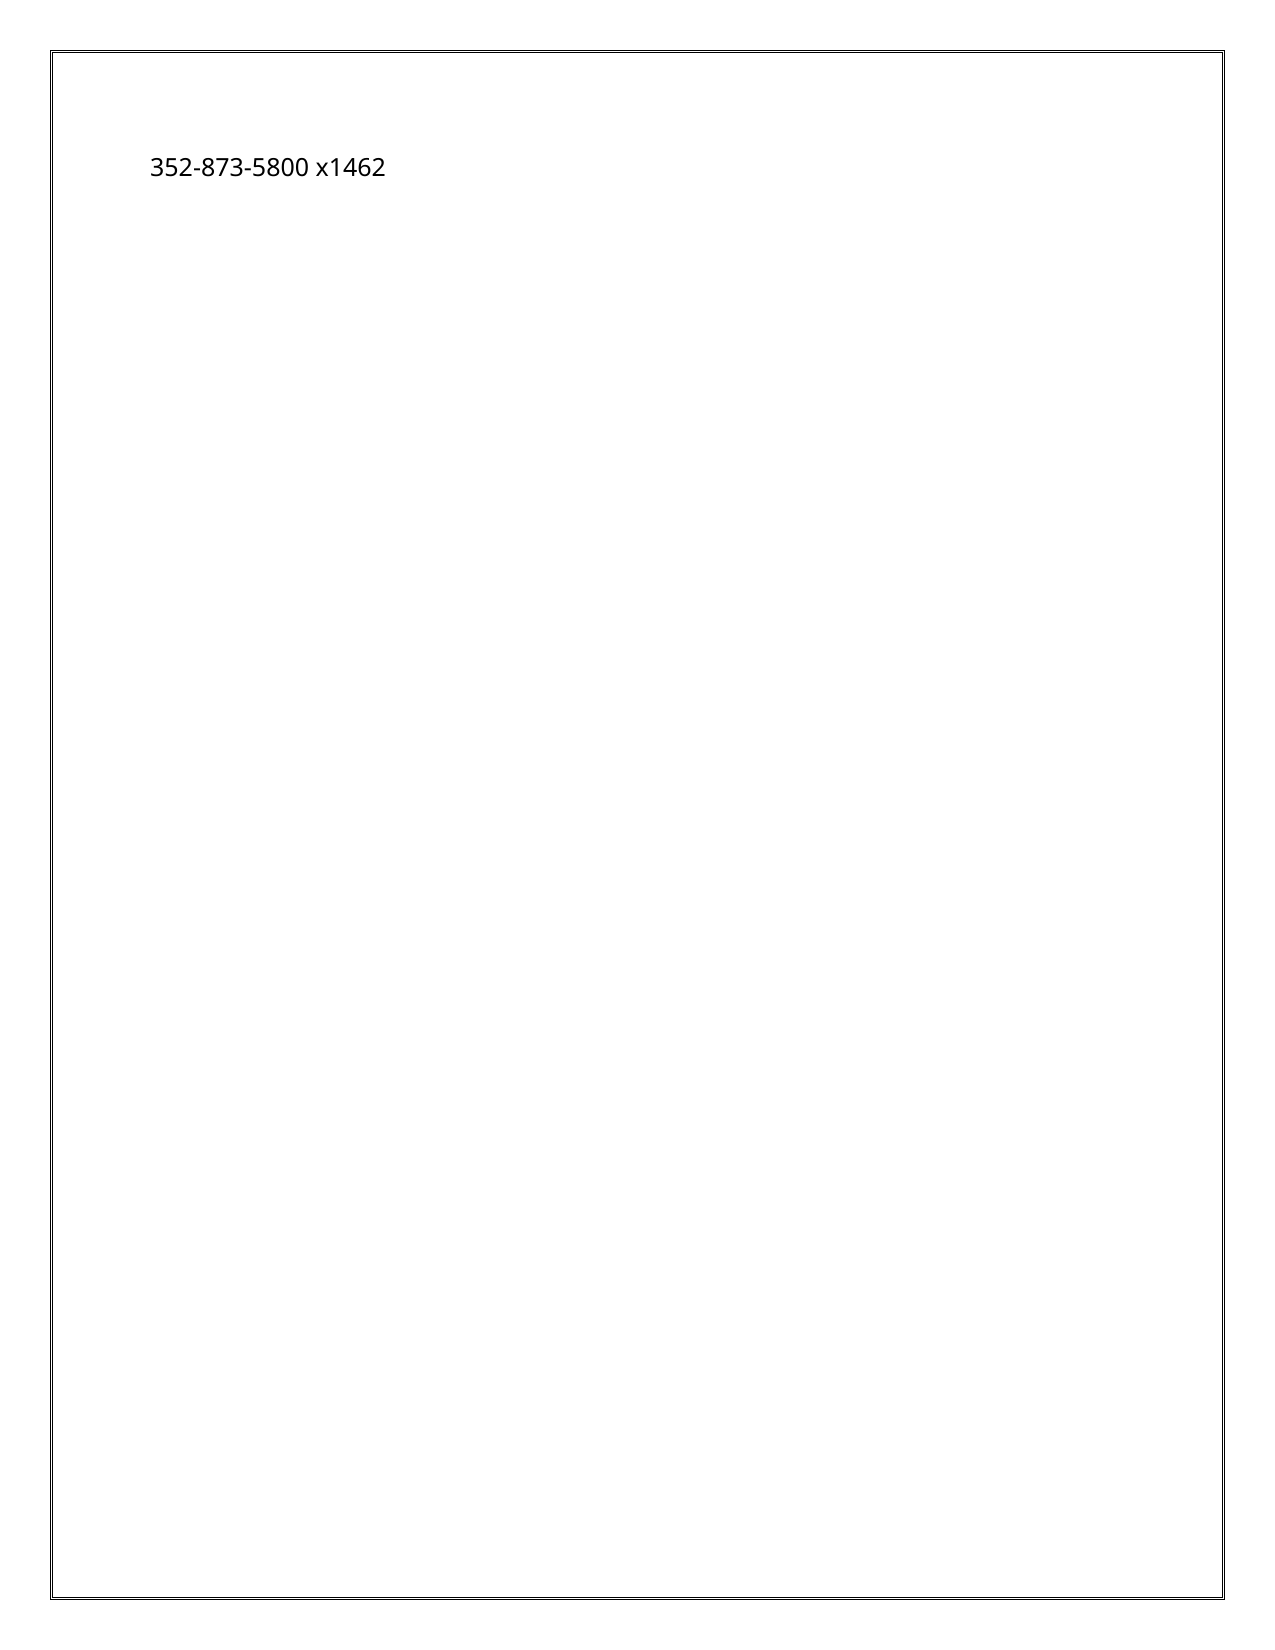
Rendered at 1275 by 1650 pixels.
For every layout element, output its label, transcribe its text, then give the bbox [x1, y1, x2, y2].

text 352-873-5800 x1462 [150, 150, 1125, 184]
